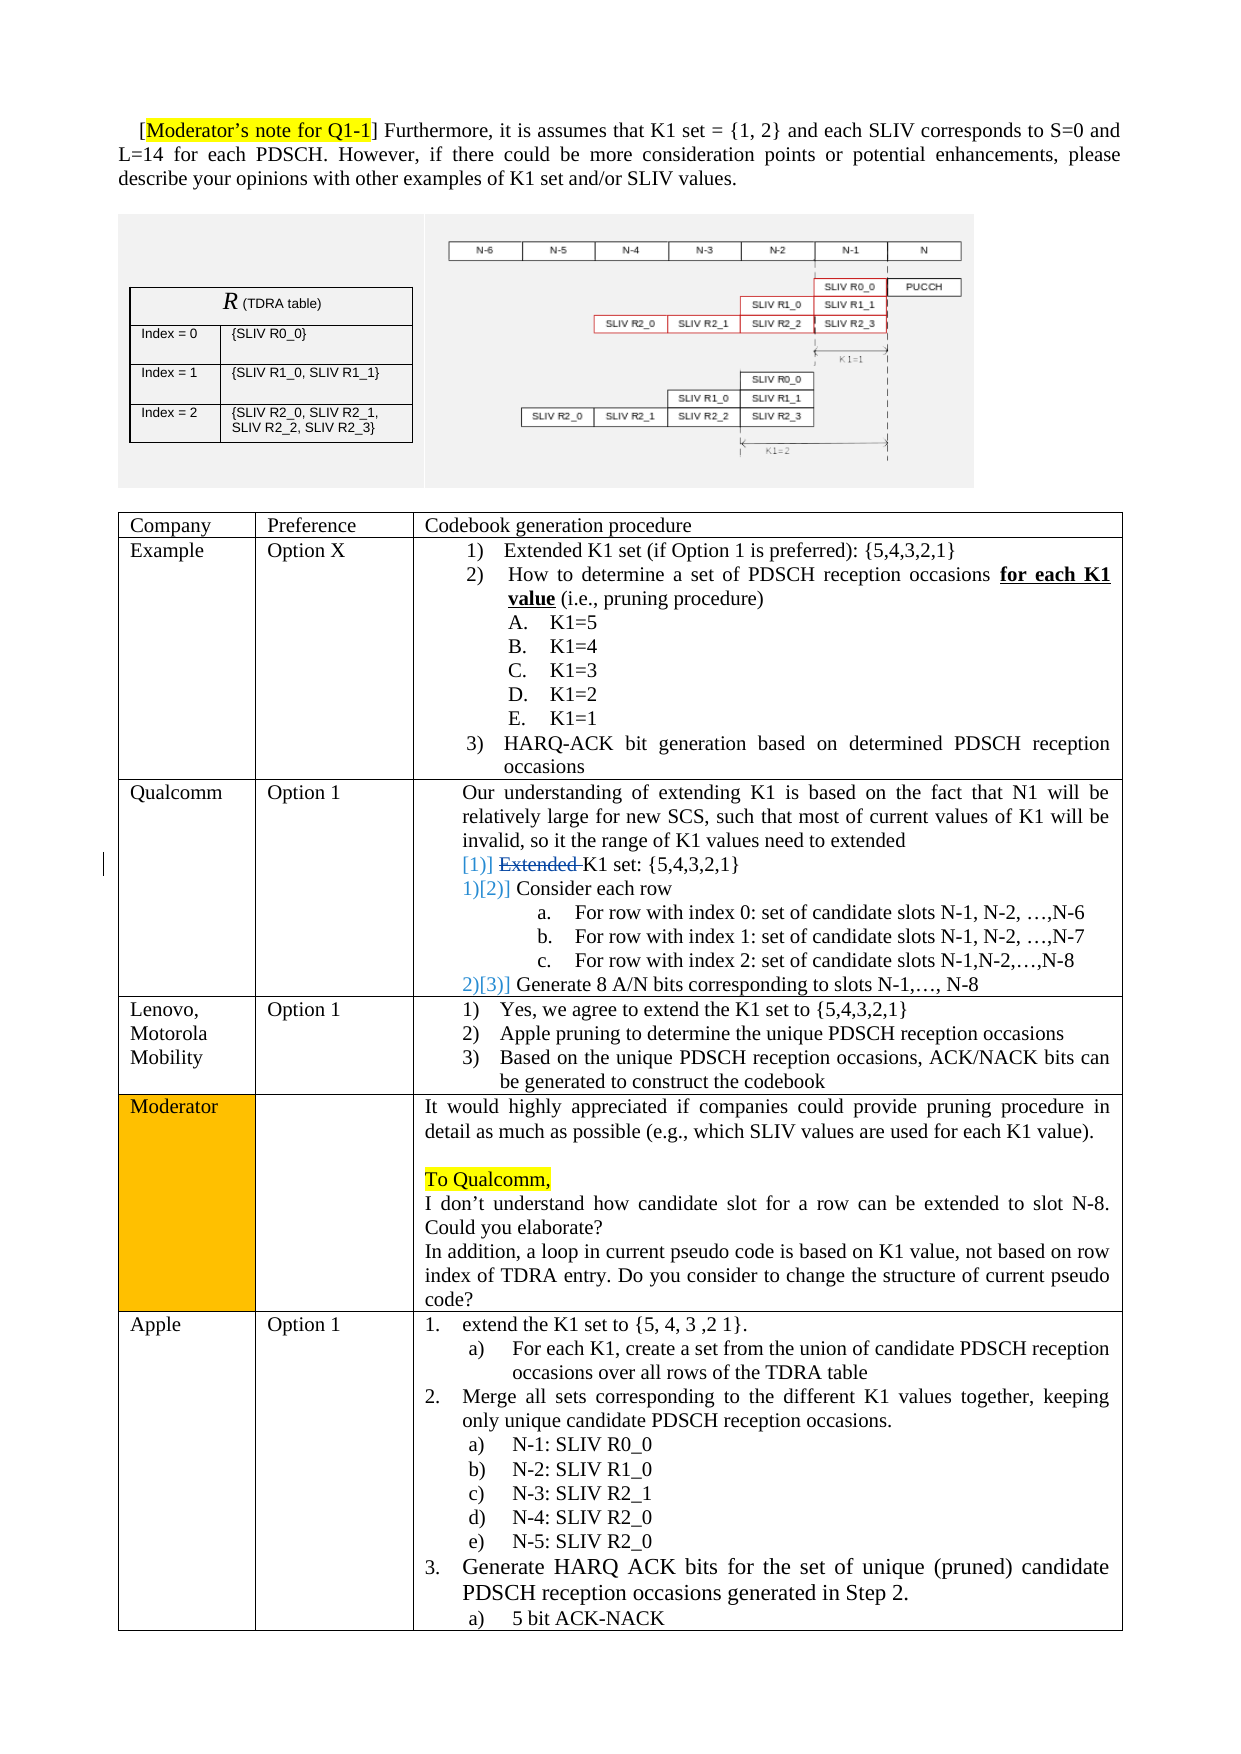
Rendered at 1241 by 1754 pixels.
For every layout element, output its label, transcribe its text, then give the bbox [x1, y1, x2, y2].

table_header Company [119, 513, 255, 537]
table_cell Qualcomm [119, 780, 255, 996]
table_cell Extended K1 set (if Option 1 is preferred): {5,4,3,2,1} How to determine a set of PDSCH reception occasions for each K1 value (i.e., pruning procedure) K1=5 K1=4 K1=3 K1=2 K1=1 HARQ-ACK bit generation based on determined PDSCH reception occasions [414, 538, 1122, 778]
table_header [118, 214, 424, 488]
table_cell Yes, we agree to extend the K1 set to {5,4,3,2,1} Apple pruning to determine the unique PDSCH reception occasions Based on the unique PDSCH reception occasions, ACK/NACK bits can be generated to construct the codebook [414, 997, 1122, 1093]
table_cell It would highly appreciated if companies could provide pruning procedure in detail as much as possible (e.g., which SLIV values are used for each K1 value). To Qualcomm, I don’t understand how candidate slot for a row can be extended to slot N-8. Could you elaborate? In addition, a loop in current pseudo code is based on K1 value, not based on row index of TDRA entry. Do you consider to change the structure of current pseudo code? [414, 1095, 1122, 1311]
table_header Preference [256, 513, 413, 537]
table_header [425, 214, 974, 488]
table_cell Moderator [119, 1095, 255, 1311]
table_cell Option 1 [256, 780, 413, 996]
table_cell Option X [256, 538, 413, 778]
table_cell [414, 1312, 1122, 1629]
table_cell [256, 1095, 413, 1311]
table_header Codebook generation procedure [414, 513, 1122, 537]
table_cell Lenovo, Motorola Mobility [119, 997, 255, 1093]
table_cell Our understanding of extending K1 is based on the fact that N1 will be relatively large for new SCS, such that most of current values of K1 will be invalid, so it the range of K1 values need to extended K1 set: {5,4,3,2,1} Consider each row For row with index 0: set of candidate slots N-1, N-2, …,N-6 For row with index 1: set of candidate slots N-1, N-2, …,N-7 For row with index 2: set of candidate slots N-1,N-2,…,N-8 Generate 8 A/N bits corresponding to slots N-1,…, N-8 [414, 780, 1122, 996]
table_cell Example [119, 538, 255, 778]
table_cell Apple [119, 1312, 255, 1629]
table_cell Option 1 [256, 997, 413, 1093]
table_cell Option 1 [256, 1312, 413, 1629]
text [Moderator’s note for Q1-1] Furthermore, it is assumes that K1 set = {1, 2} and each SLIV corresponds to S=0 and L=14 for each PDSCH. However, if there could be more consideration points or potential enhancements, please describe your opinions with other examples of K1 set and/or SLIV values. [118, 118, 1122, 190]
